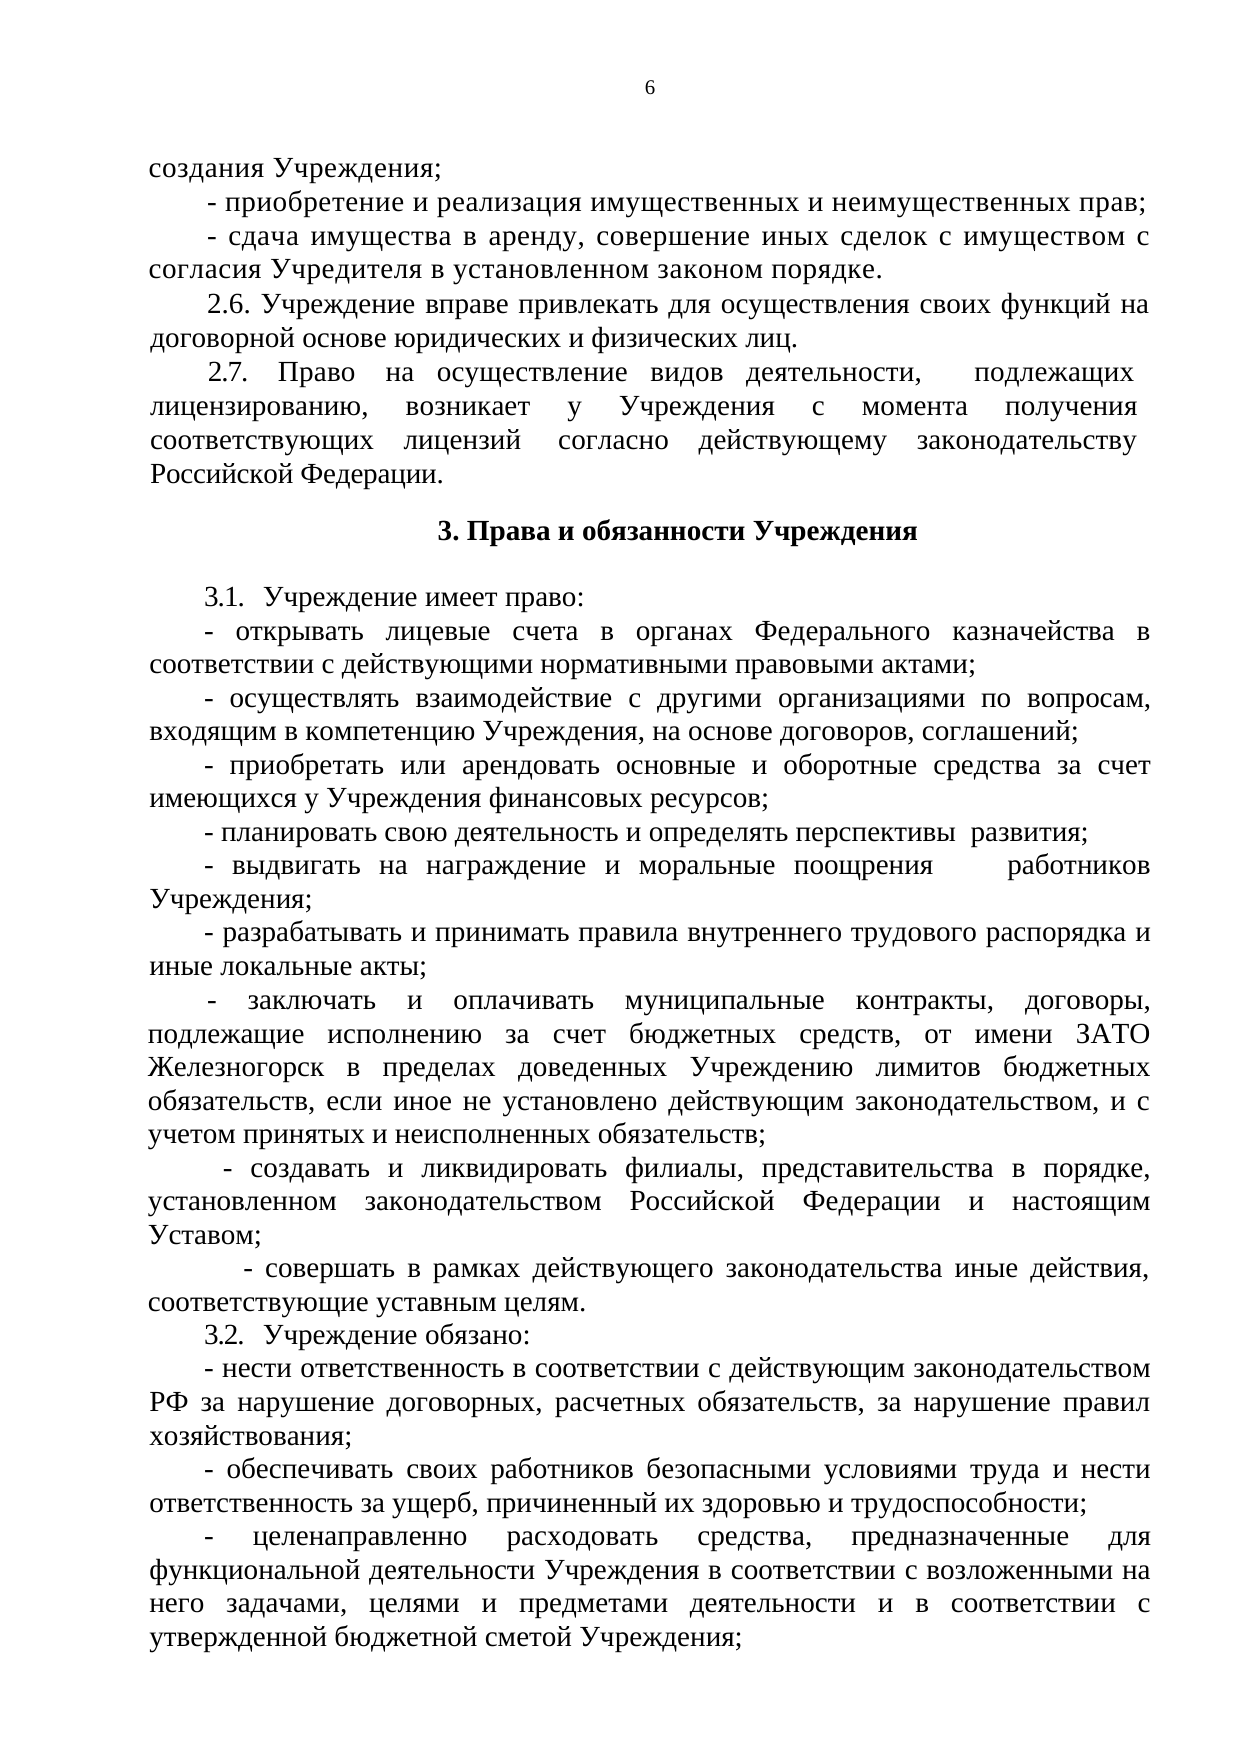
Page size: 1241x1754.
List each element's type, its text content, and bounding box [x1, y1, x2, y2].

text - нести ответственность в соответствии с действующим законодательством РФ за нарушение договорных, расчетных обязательств, за нарушение правил хозяйствования; [149, 1351, 1151, 1452]
text - приобретение и реализация имущественных и неимущественных прав; [148, 184, 1151, 218]
text - создавать и ликвидировать филиалы, представительства в порядке, установленном законодательством Российской Федерации и настоящим Уставом; [148, 1150, 1152, 1251]
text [148, 150, 1151, 184]
text - выдвигать на награждение и моральные поощрения работников Учреждения; [149, 848, 1151, 915]
text - приобретать или арендовать основные и оборотные средства за счет имеющихся у Учреждения финансовых ресурсов; [149, 747, 1151, 814]
text 3.2. Учреждение обязано: [149, 1318, 1151, 1351]
text - обеспечивать своих работников безопасными условиями труда и нести ответственность за ущерб, причиненный их здоровью и трудоспособности; [149, 1452, 1151, 1519]
text - разрабатывать и принимать правила внутреннего трудового распорядка и иные локальные акты; [149, 915, 1151, 982]
text 2.7. Право на осуществление видов деятельности, подлежащих лицензированию, возникает у Учреждения с момента получения соответствующих лицензий согласно действующему законодательству Российской Федерации. [150, 355, 1151, 491]
text - осуществлять взаимодействие с другими организациями по вопросам, входящим в компетенцию Учреждения, на основе договоров, соглашений; [149, 680, 1151, 747]
text 2.6. Учреждение вправе привлекать для осуществления своих функций на договорной основе юридических и физических лиц. [150, 286, 1150, 355]
text - открывать лицевые счета в органах Федерального казначейства в соответствии с действующими нормативными правовыми актами; [149, 613, 1151, 680]
text - совершать в рамках действующего законодательства иные действия, соответствующие уставным целям. [148, 1251, 1151, 1318]
text 3.1. Учреждение имеет право: [149, 580, 1151, 613]
text 3. Права и обязанности Учреждения [149, 513, 1151, 547]
text - сдача имущества в аренду, совершение иных сделок с имуществом с согласия Учредителя в установленном законом порядке. [148, 218, 1151, 286]
text - планировать свою деятельность и определять перспективы развития; [149, 814, 1151, 848]
text - целенаправленно расходовать средства, предназначенные для функциональной деятельности Учреждения в соответствии с возложенными на него задачами, целями и предметами деятельности и в соответствии с утвержденной бюджетной сметой Учреждения; [149, 1519, 1151, 1653]
text - заключать и оплачивать муниципальные контракты, договоры, подлежащие исполнению за счет бюджетных средств, от имени ЗАТО Железногорск в пределах доведенных Учреждению лимитов бюджетных обязательств, если иное не установлено действующим законодательством, и с учетом принятых и неисполненных обязательств; [148, 982, 1151, 1150]
